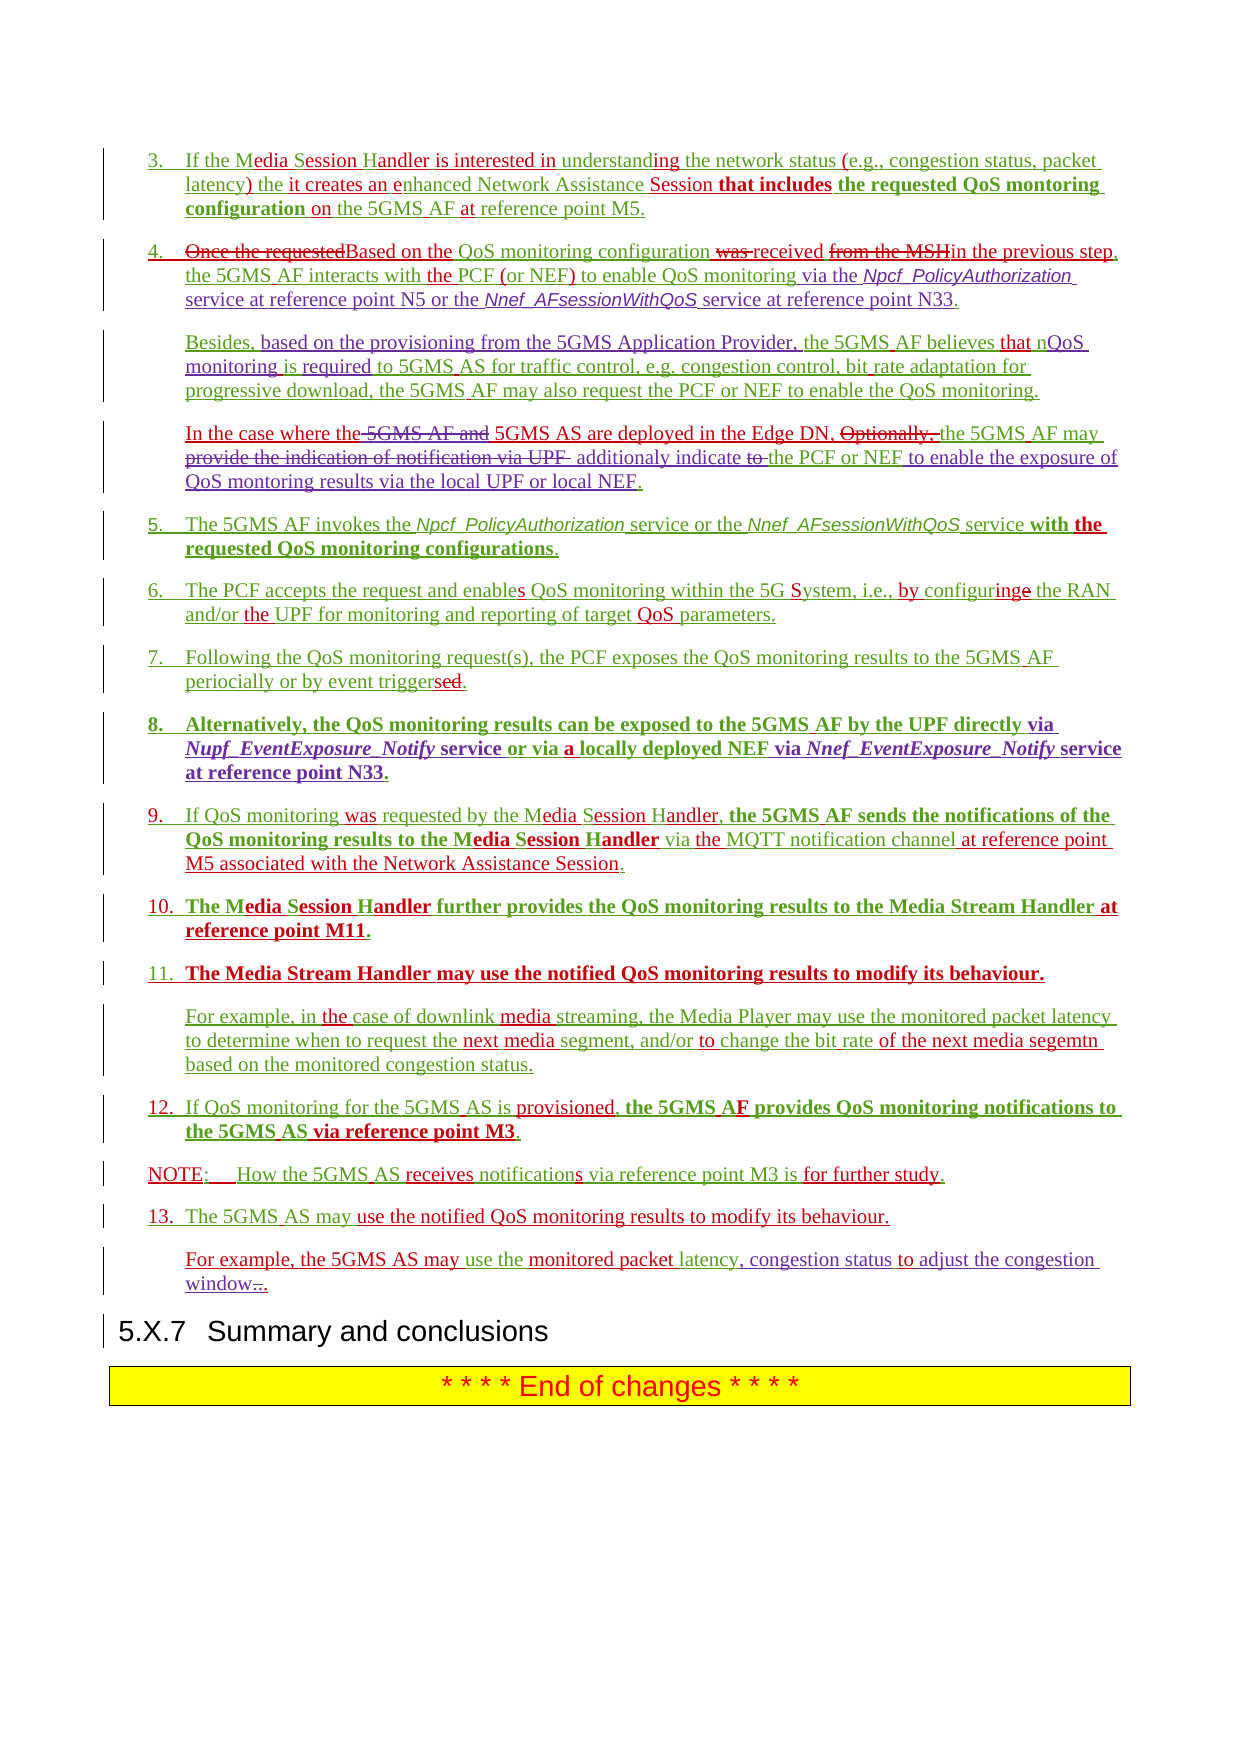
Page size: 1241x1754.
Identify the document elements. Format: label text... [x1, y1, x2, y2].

subtitle 5.X.7 Summary and conclusions [118, 1314, 1122, 1347]
text * * * * End of changes * * * * [110, 1367, 1130, 1405]
